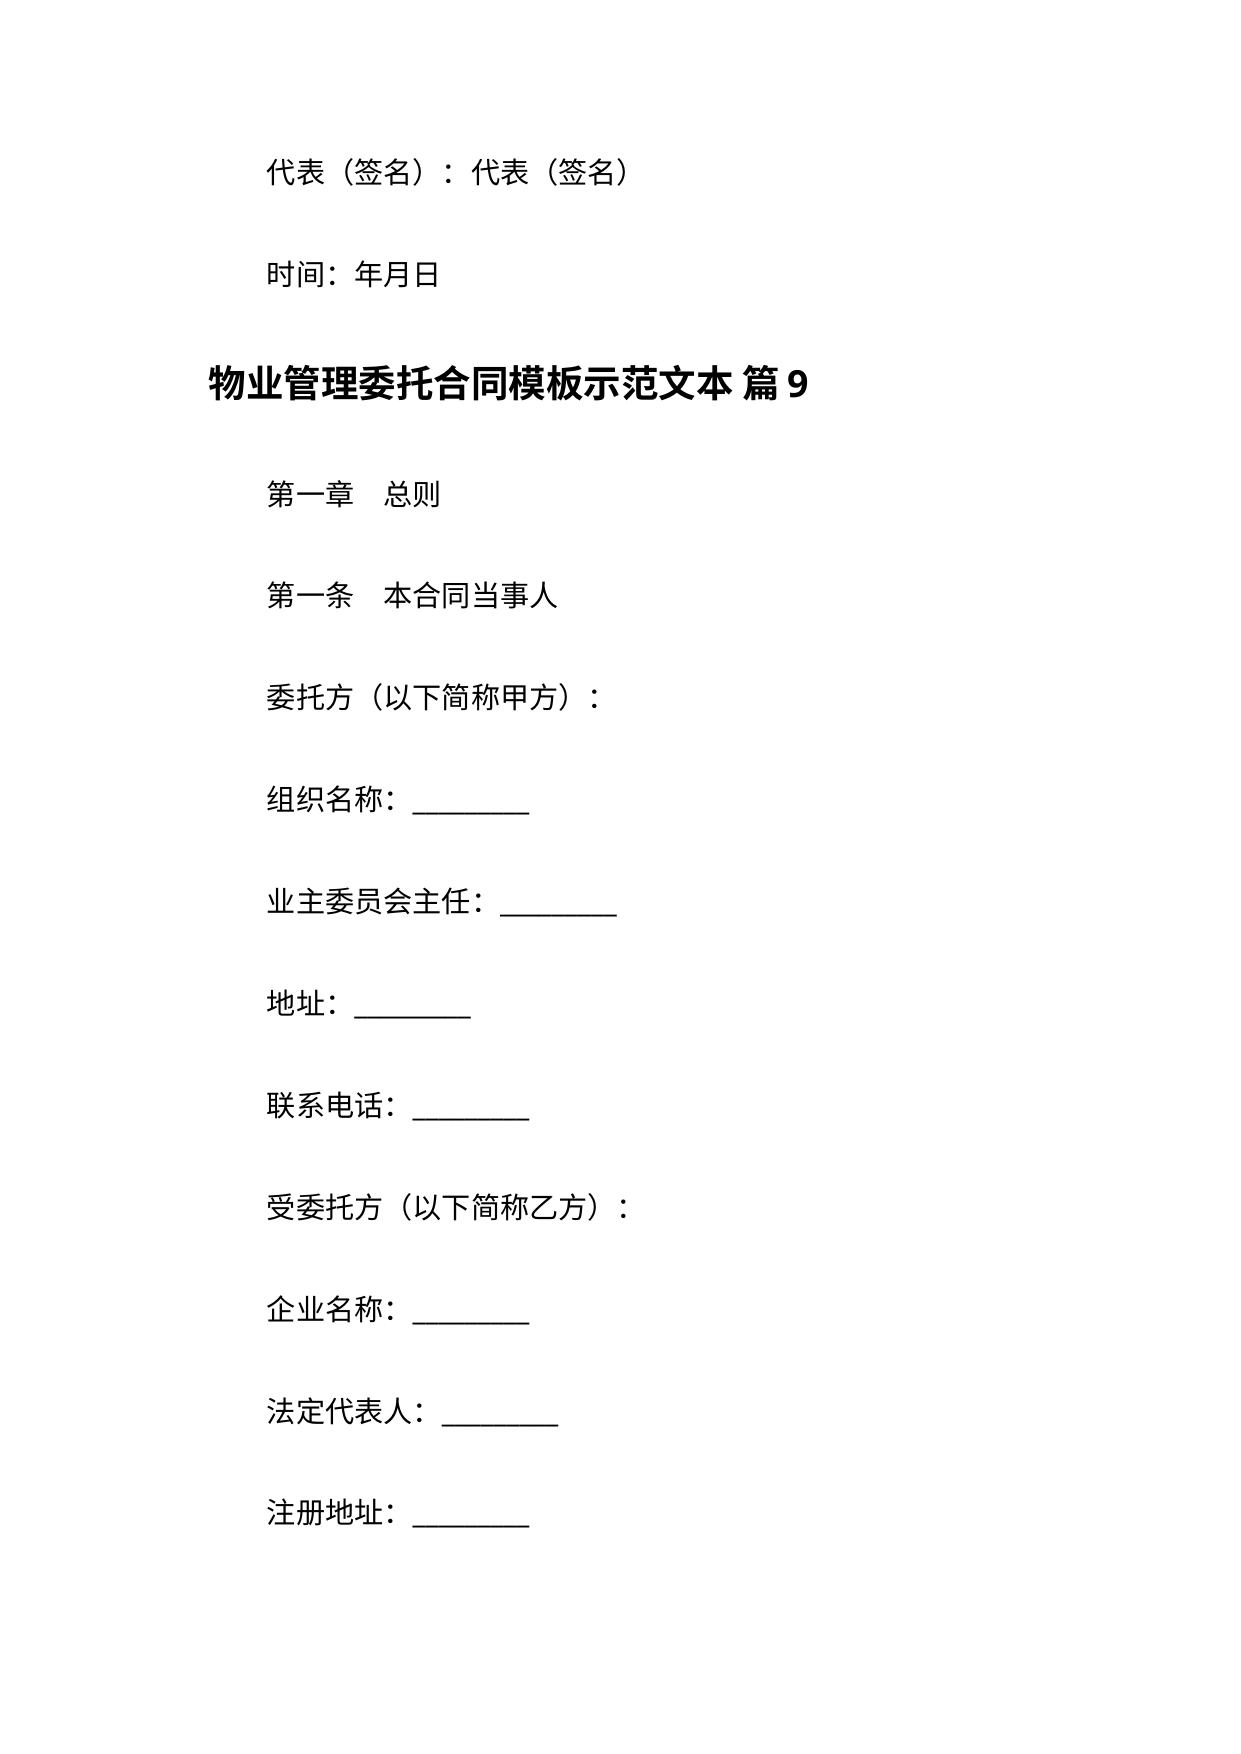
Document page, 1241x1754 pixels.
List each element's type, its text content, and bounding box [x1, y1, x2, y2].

text 受委托方（以下简称乙方）： [150, 1184, 1090, 1227]
text 法定代表人：_________ [150, 1388, 1090, 1431]
text 第一条 本合同当事人 [150, 573, 1090, 615]
text 委托方（以下简称甲方）： [150, 675, 1090, 717]
text 第一章 总则 [150, 471, 1090, 513]
text 代表（签名）：代表（签名） [150, 150, 1090, 192]
text 业主委员会主任：_________ [150, 878, 1090, 921]
text 企业名称：_________ [150, 1286, 1090, 1328]
text 物业管理委托合同模板示范文本 篇9 [150, 353, 1090, 408]
text 组织名称：_________ [150, 776, 1090, 819]
text 注册地址：_________ [150, 1490, 1090, 1532]
text 时间：年月日 [150, 252, 1090, 294]
text 联系电话：_________ [150, 1082, 1090, 1125]
text 地址：_________ [150, 980, 1090, 1023]
